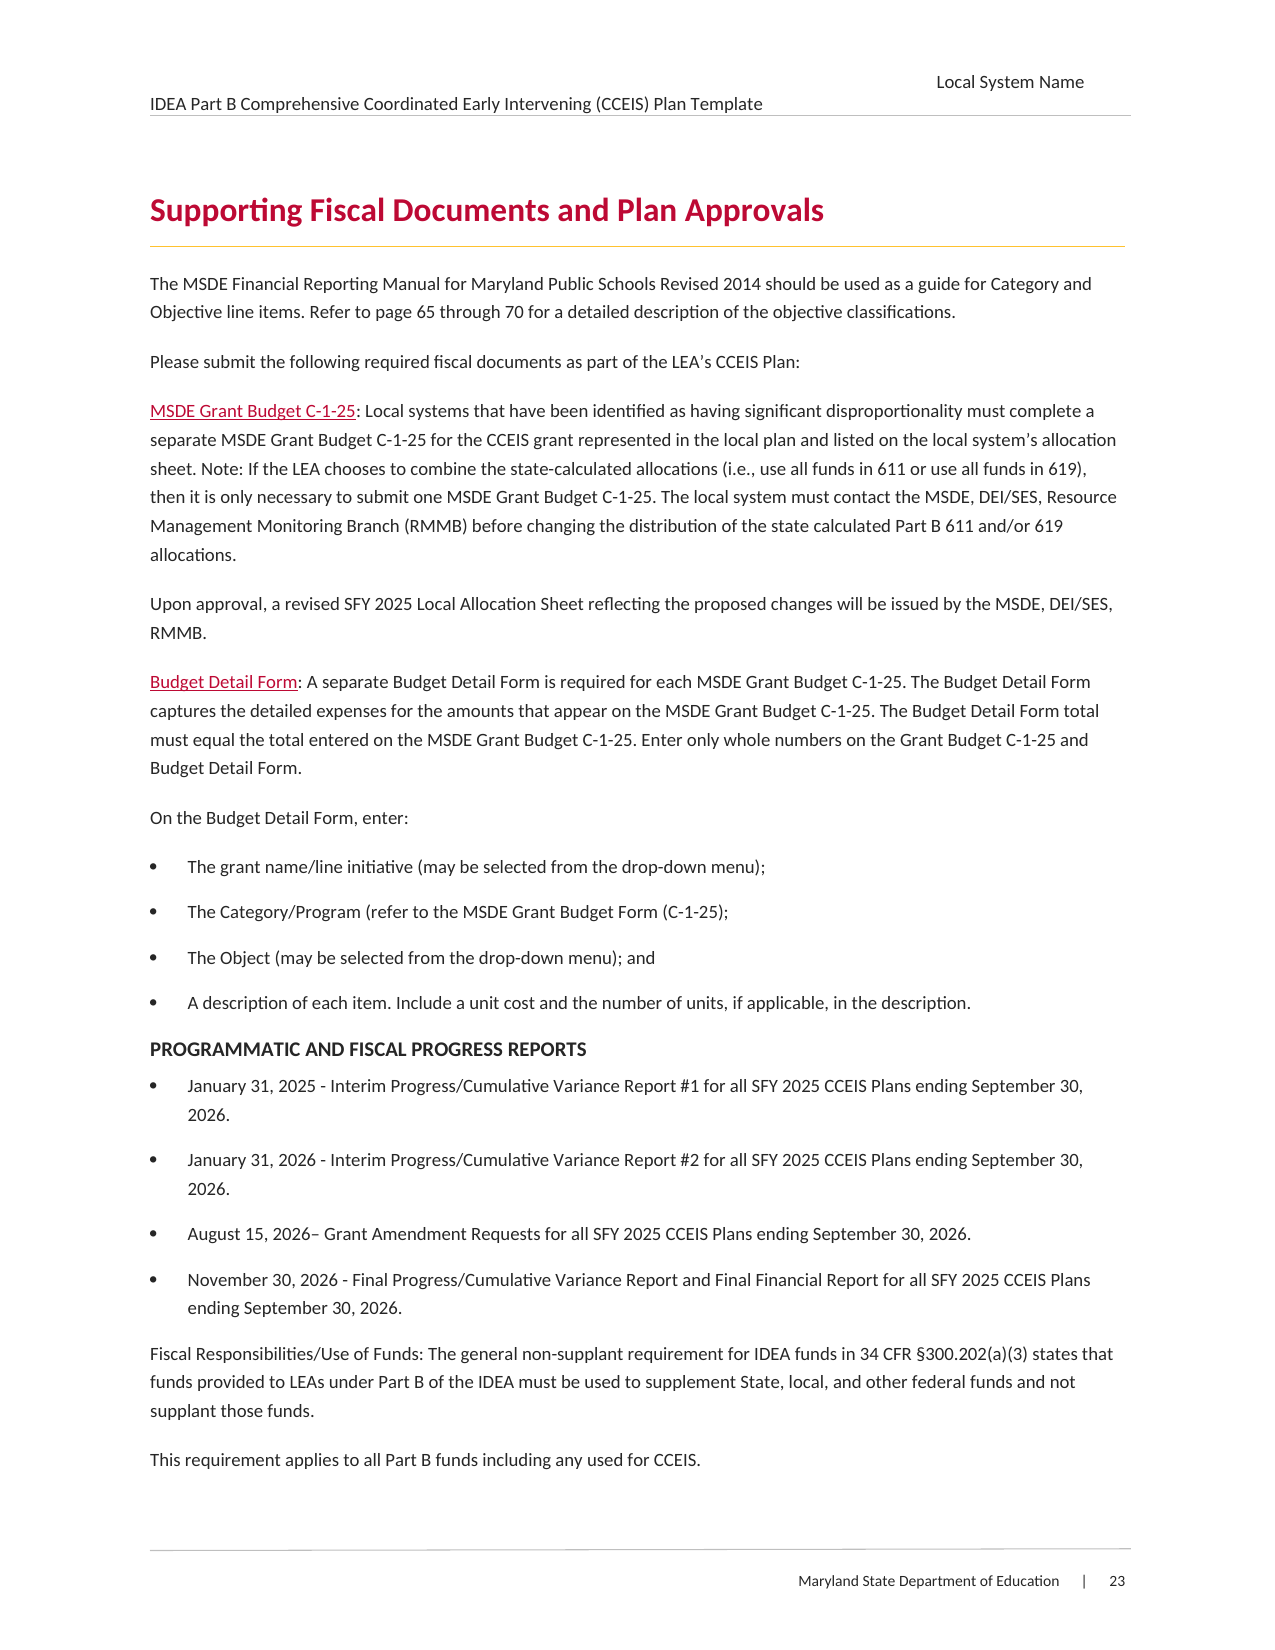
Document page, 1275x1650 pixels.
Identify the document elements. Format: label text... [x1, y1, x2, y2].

list The Object (may be selected from the drop-down menu); and [150, 946, 1125, 969]
text Upon approval, a revised SFY 2025 Local Allocation Sheet reflecting the proposed changes will be issued by the MSDE, DEI/SES, RMMB. [150, 592, 1125, 644]
text The MSDE Financial Reporting Manual for Maryland Public Schools Revised 2014 should be used as a guide for Category and Objective line items. Refer to page 65 through 70 for a detailed description of the objective classifications. [150, 272, 1125, 324]
list August 15, 2026– Grant Amendment Requests for all SFY 2025 CCEIS Plans ending September 30, 2026. [150, 1222, 1125, 1245]
subtitle PROGRAMMATIC AND FISCAL PROGRESS REPORTS [150, 1037, 1125, 1062]
subtitle Supporting Fiscal Documents and Plan Approvals [150, 189, 1125, 246]
text MSDE Grant Budget C-1-25: Local systems that have been identified as having significant disproportionality must complete a separate MSDE Grant Budget C-1-25 for the CCEIS grant represented in the local plan and listed on the local system’s allocation sheet. Note: If the LEA chooses to combine the state-calculated allocations (i.e., use all funds in 611 or use all funds in 619), then it is only necessary to submit one MSDE Grant Budget C-1-25. The local system must contact the MSDE, DEI/SES, Resource Management Monitoring Branch (RMMB) before changing the distribution of the state calculated Part B 611 and/or 619 allocations. [150, 400, 1125, 566]
list A description of each item. Include a unit cost and the number of units, if applicable, in the description. [150, 991, 1125, 1014]
list The Category/Program (refer to the MSDE Grant Budget Form (C-1-25); [150, 901, 1125, 924]
list January 31, 2025 - Interim Progress/Cumulative Variance Report #1 for all SFY 2025 CCEIS Plans ending September 30, 2026. [150, 1074, 1125, 1126]
list January 31, 2026 - Interim Progress/Cumulative Variance Report #2 for all SFY 2025 CCEIS Plans ending September 30, 2026. [150, 1148, 1125, 1200]
text Fiscal Responsibilities/Use of Funds: The general non-supplant requirement for IDEA funds in 34 CFR §300.202(a)(3) states that funds provided to LEAs under Part B of the IDEA must be used to supplement State, local, and other federal funds and not supplant those funds. [150, 1342, 1125, 1422]
text This requirement applies to all Part B funds including any used for CCEIS. [150, 1448, 1125, 1471]
list November 30, 2026 - Final Progress/Cumulative Variance Report and Final Financial Report for all SFY 2025 CCEIS Plans ending September 30, 2026. [150, 1268, 1125, 1319]
text Please submit the following required fiscal documents as part of the LEA’s CCEIS Plan: [150, 350, 1125, 373]
text Budget Detail Form: A separate Budget Detail Form is required for each MSDE Grant Budget C-1-25. The Budget Detail Form captures the detailed expenses for the amounts that appear on the MSDE Grant Budget C-1-25. The Budget Detail Form total must equal the total entered on the MSDE Grant Budget C-1-25. Enter only whole numbers on the Grant Budget C-1-25 and Budget Detail Form. [150, 671, 1125, 779]
text On the Budget Detail Form, enter: [150, 806, 1125, 829]
list The grant name/line initiative (may be selected from the drop-down menu); [150, 855, 1125, 878]
